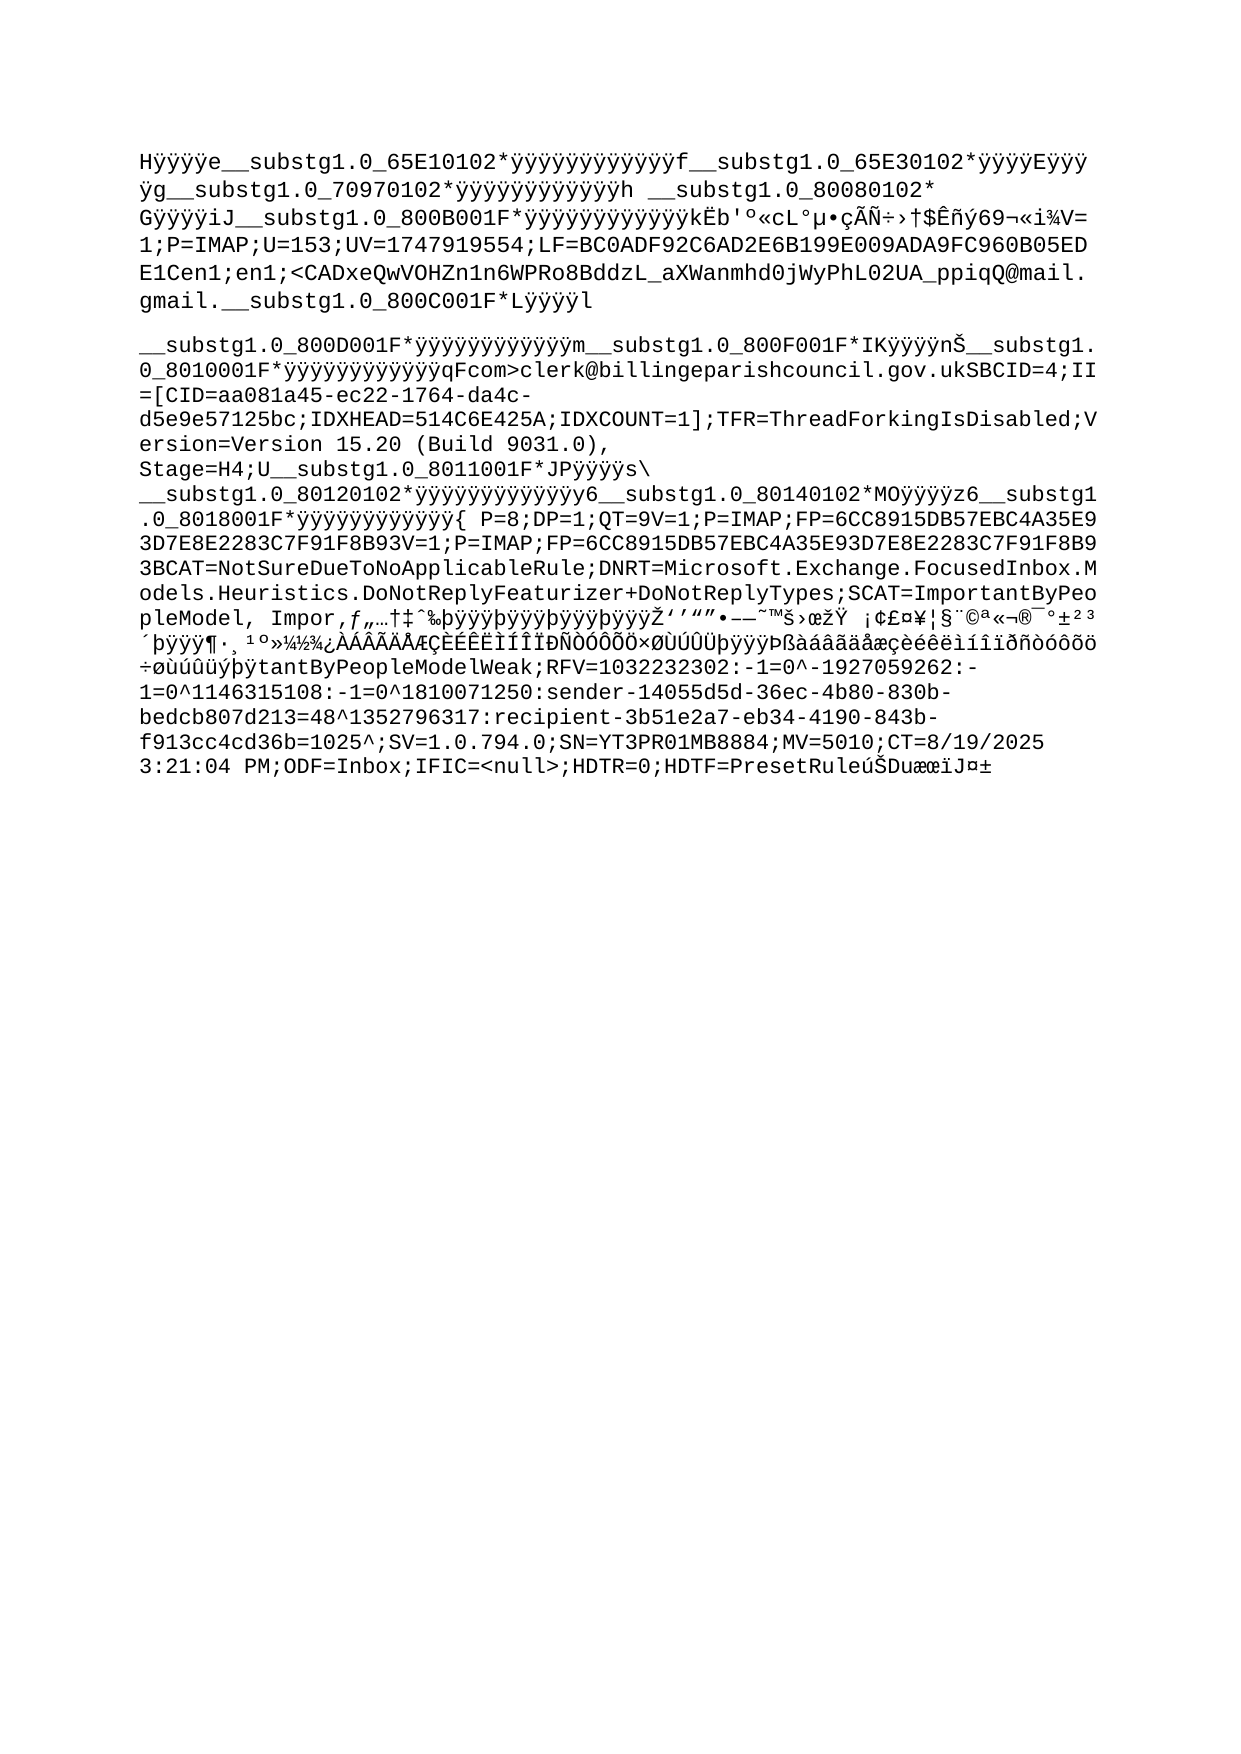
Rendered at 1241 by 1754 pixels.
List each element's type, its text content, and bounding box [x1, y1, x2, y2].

text __substg1.0_800D001F*ÿÿÿÿÿÿÿÿÿÿÿÿm__substg1.0_800F001F*IKÿÿÿÿnŠ__substg1.0_8010001F*ÿÿÿÿÿÿÿÿÿÿÿÿqFcom>clerk@billingeparishcouncil.gov.ukSBCID=4;II=[CID=aa081a45-ec22-1764-da4c-d5e9e57125bc;IDXHEAD=514C6E425A;IDXCOUNT=1];TFR=ThreadForkingIsDisabled;Version=Version 15.20 (Build 9031.0), Stage=H4;U__substg1.0_8011001F*JPÿÿÿÿs\__substg1.0_80120102*ÿÿÿÿÿÿÿÿÿÿÿÿy6__substg1.0_80140102*MOÿÿÿÿz6__substg1.0_8018001F*ÿÿÿÿÿÿÿÿÿÿÿÿ{ P=8;DP=1;QT=9V=1;P=IMAP;FP=6CC8915DB57EBC4A35E93D7E8E2283C7F91F8B93V=1;P=IMAP;FP=6CC8915DB57EBC4A35E93D7E8E2283C7F91F8B93BCAT=NotSureDueToNoApplicableRule;DNRT=Microsoft.Exchange.FocusedInbox.Models.Heuristics.DoNotReplyFeaturizer+DoNotReplyTypes;SCAT=ImportantByPeopleModel, Impor‚ƒ„…†‡ˆ‰þÿÿÿþÿÿÿþÿÿÿþÿÿÿŽ‘’“”•–—˜™š›œžŸ ¡¢£¤¥¦§¨©ª«¬­®¯°±²³´þÿÿÿ¶·¸¹º»¼½¾¿ÀÁÂÃÄÅÆÇÈÉÊËÌÍÎÏÐÑÒÓÔÕÖ×ØÙÚÛÜþÿÿÿÞßàáâãäåæçèéêëìíîïðñòóôõö÷øùúûüýþÿtantByPeopleModelWeak;RFV=1032232302:-1=0^-1927059262:-1=0^1146315108:-1=0^1810071250:sender-14055d5d-36ec-4b80-830b-bedcb807d213=48^1352796317:recipient-3b51e2a7-eb34-4190-843b-f913cc4cd36b=1025^;SV=1.0.794.0;SN=YT3PR01MB8884;MV=5010;CT=8/19/2025 3:21:04 PM;ODF=Inbox;IFIC=<null>;HDTR=0;HDTF=PresetRuleúŠDuæœïJ¤±»TÃ?TruePresetIsTopSender’FocusedInboxFeatureSet_50104ÈB€?€?€?€? [139, 334, 1101, 780]
text +QWY13579;=GIKSU]'?"ÈB€?®Gá=*%)-ACE2[:0B/clerk@billingeparishcouncil.gov.__substg1.0_30130102*ÿÿÿÿÿÿÿÿÿÿÿÿC__substg1.0_30140102*0!ÿÿÿÿD__substg1.0_36770102*ÿÿÿÿÿÿÿÿÿÿÿÿEI__substg1.0_3FF8001F*ÿÿÿÿÿÿÿÿÿÿÿÿGFukEX/O=FIRST ORGANIZATION/OU=EXCHANGE ADMINISTRATIVE GROUP(FYDIBOHF23SPDLT)/CN=RECIPIENTS/CN=C8C90000BEFE85BDEX/O=FIRST ORGANIZATION/OU=EXCHANG__substg1.0_4022001F*ÿÿÿÿÿÿÿÿÿÿÿÿI__substg1.0_4023001F*46ÿÿÿÿJÔ__substg1.0_4024001F*ÿÿÿÿÿÿÿÿÿÿÿÿN__substg1.0_4025001F*59ÿÿÿÿOÔE ADMINISTRATIVE GROUP(FYDIBOHF23SPDLT)/CN=RECIPIENTS/CN=C8C90000BEFE85BDFiona VerronFiona Verronclerk@billingeparishcouncil.gov.ukclerk@billingeparishcouncil.gov.__substg1.0_4030001F*ÿÿÿÿÿÿÿÿÿÿÿÿS__substg1.0_4031001F*8:ÿÿÿÿT__substg1.0_4034001F*ÿÿÿÿÿÿÿÿÿÿÿÿUF__substg1.0_4035001F*-BÿÿÿÿWFukclerk@billingeparishcouncil.gov.ukclerk@billingeparishcouncil.gov.ukV1KS6eWcQAaba0CPPTrrlw==ca413613d5dcbb147831b50c0e178c928c40f6b2772ddd977c137767e85657a5__substg1.0_4038001F*ÿÿÿÿÿÿÿÿÿÿÿÿYF__substg1.0_4039001F*<ÿÿÿÿ[F__substg1.0_50CF0102*ÿÿÿÿÿÿÿÿÿÿÿÿ]__substg1.0_5D0A001F*ÿÿÿÿÿÿÿÿÿÿÿÿ^¨@shadow.outlook.comca413613d5dcbb147831b50c0e178c928c40f6b2772ddd977c137767e85657a5@shadow.outlook.comžß„öé¯@´5ªªªªªªžß„öé¯@´5ªªªªªªIWfˆdZSF£äÔýi¥ÅôiÏIWfˆdZSF£äÔýi¥ÅôB’š·__substg1.0_5D0B001F*?Aÿÿÿÿa¨__substg1.0_5D150102*ÿÿÿÿÿÿÿÿÿÿÿÿd__substg1.0_5D160102*Hÿÿÿÿe__substg1.0_65E10102*ÿÿÿÿÿÿÿÿÿÿÿÿf__substg1.0_65E30102*ÿÿÿÿEÿÿÿÿg__substg1.0_70970102*ÿÿÿÿÿÿÿÿÿÿÿÿh __substg1.0_80080102* GÿÿÿÿiJ__substg1.0_800B001F*ÿÿÿÿÿÿÿÿÿÿÿÿkËb'º«cL°µ•çÃÑ÷›†$Êñý69¬«i¾V=1;P=IMAP;U=153;UV=1747919554;LF=BC0ADF92C6AD2E6B199E009ADA9FC960B05EDE1Cen1;en1;<CADxeQwVOHZn1n6WPRo8BddzL_aXWanmhd0jWyPhL02UA_ppiqQ@mail.gmail.__substg1.0_800C001F*Lÿÿÿÿl [139, 150, 1101, 316]
